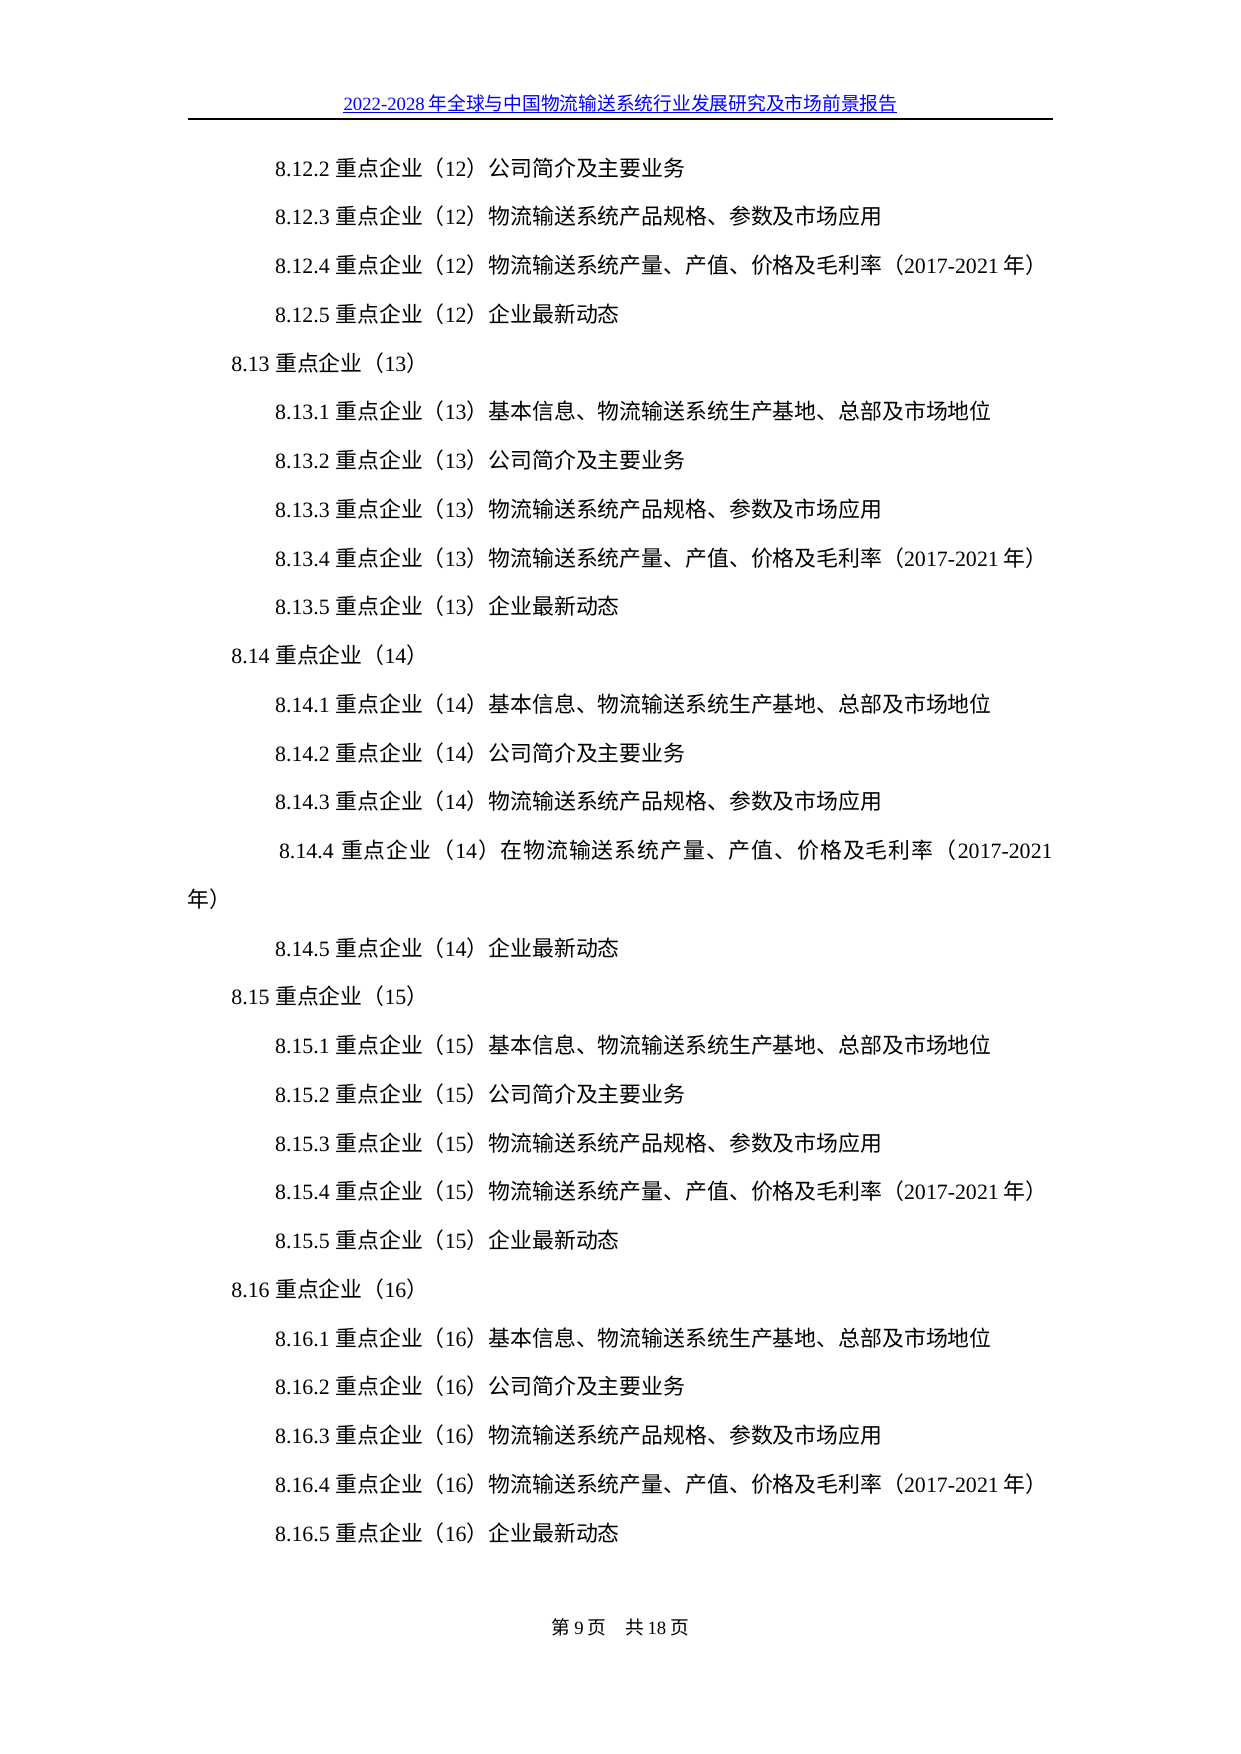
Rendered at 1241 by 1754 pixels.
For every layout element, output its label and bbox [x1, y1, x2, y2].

text [187, 150, 1053, 1548]
